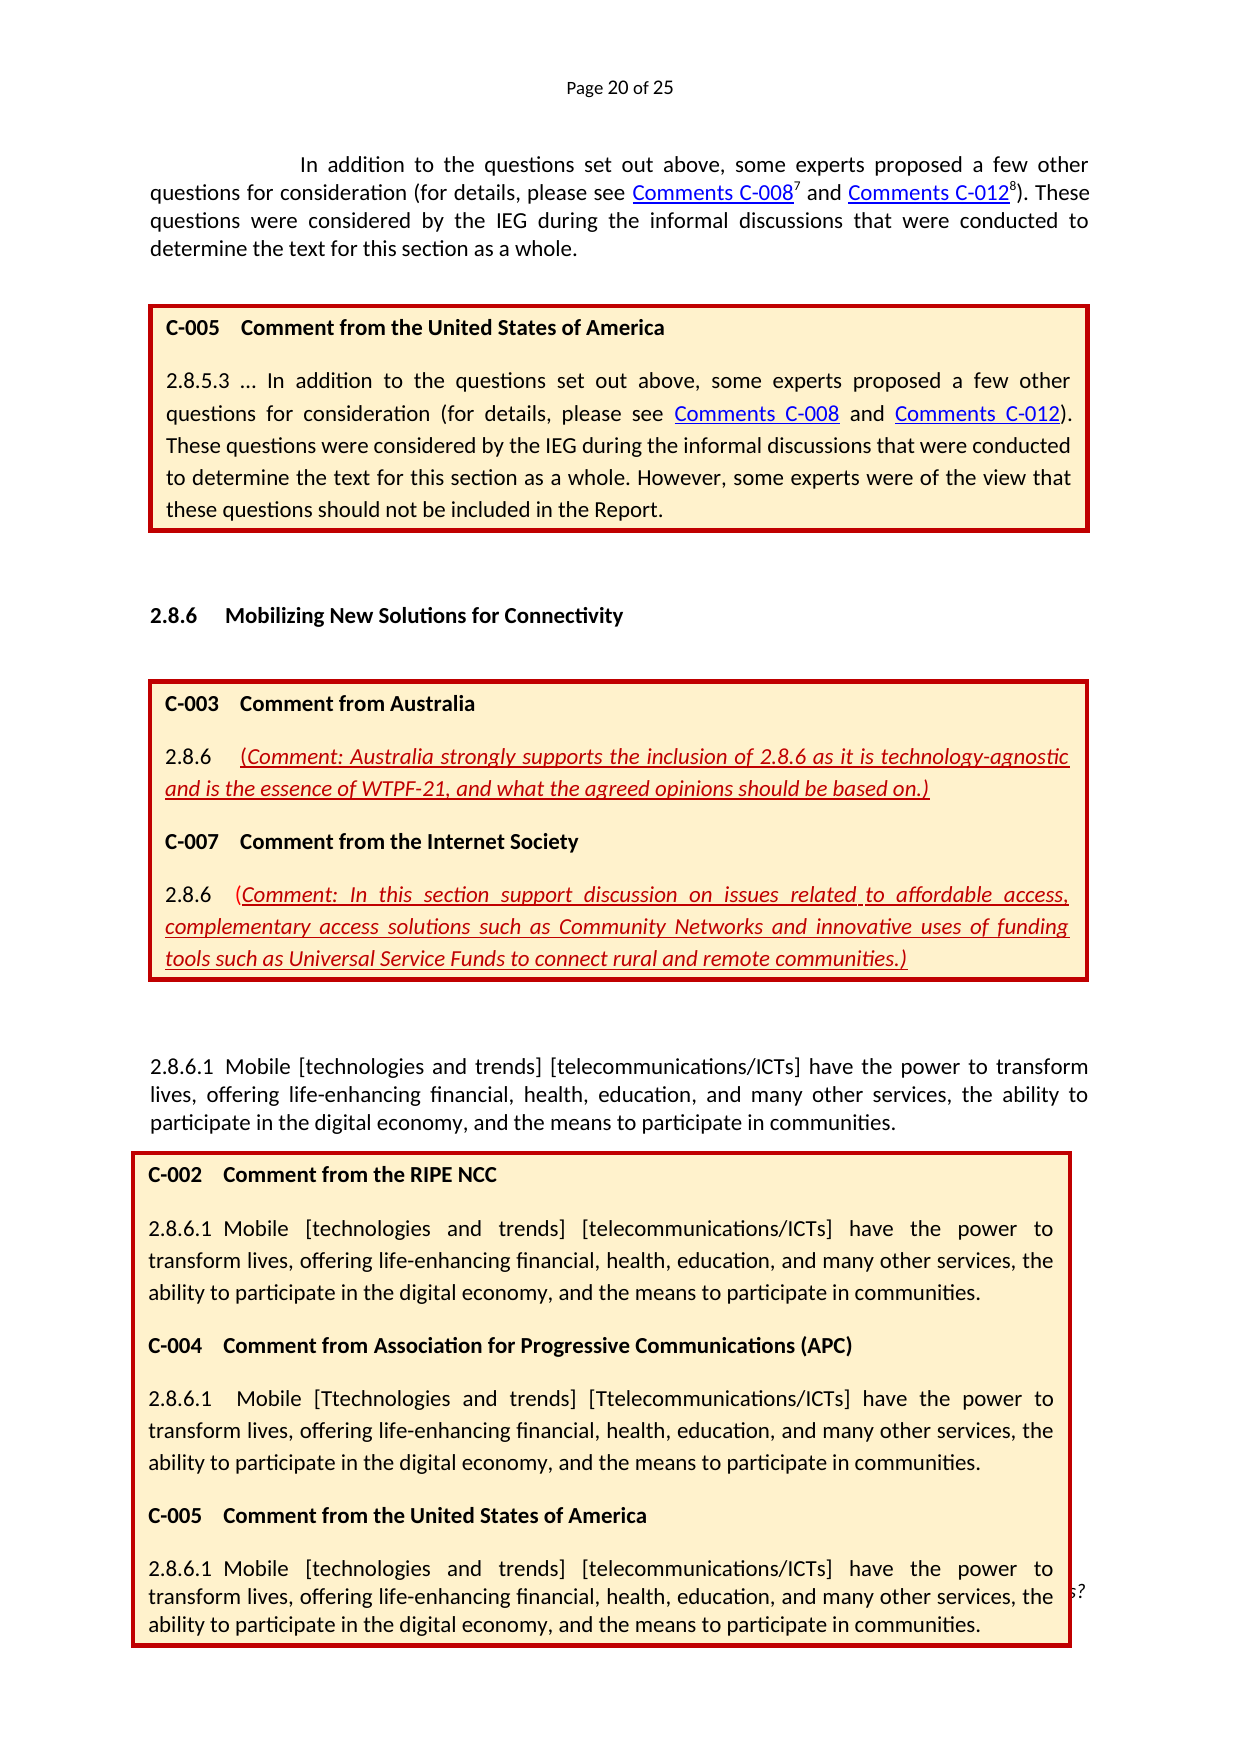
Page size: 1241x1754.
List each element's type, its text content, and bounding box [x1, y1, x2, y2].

text 2.8.6 Mobilizing New Solutions for Connectivity [150, 602, 1090, 629]
list In addition to the questions set out above, some experts proposed a few other questions for consideration (for details, please see Comments C-008 and Comments C-012). These questions were considered by the IEG during the informal discussions that were conducted to determine the text for this section as a whole. [150, 150, 1090, 262]
text 2.8.6.1 Mobile [technologies and trends] [telecommunications/ICTs] have the power to transform lives, offering life-enhancing financial, health, education, and many other services, the ability to participate in the digital economy, and the means to participate in communities. [150, 1052, 1090, 1136]
